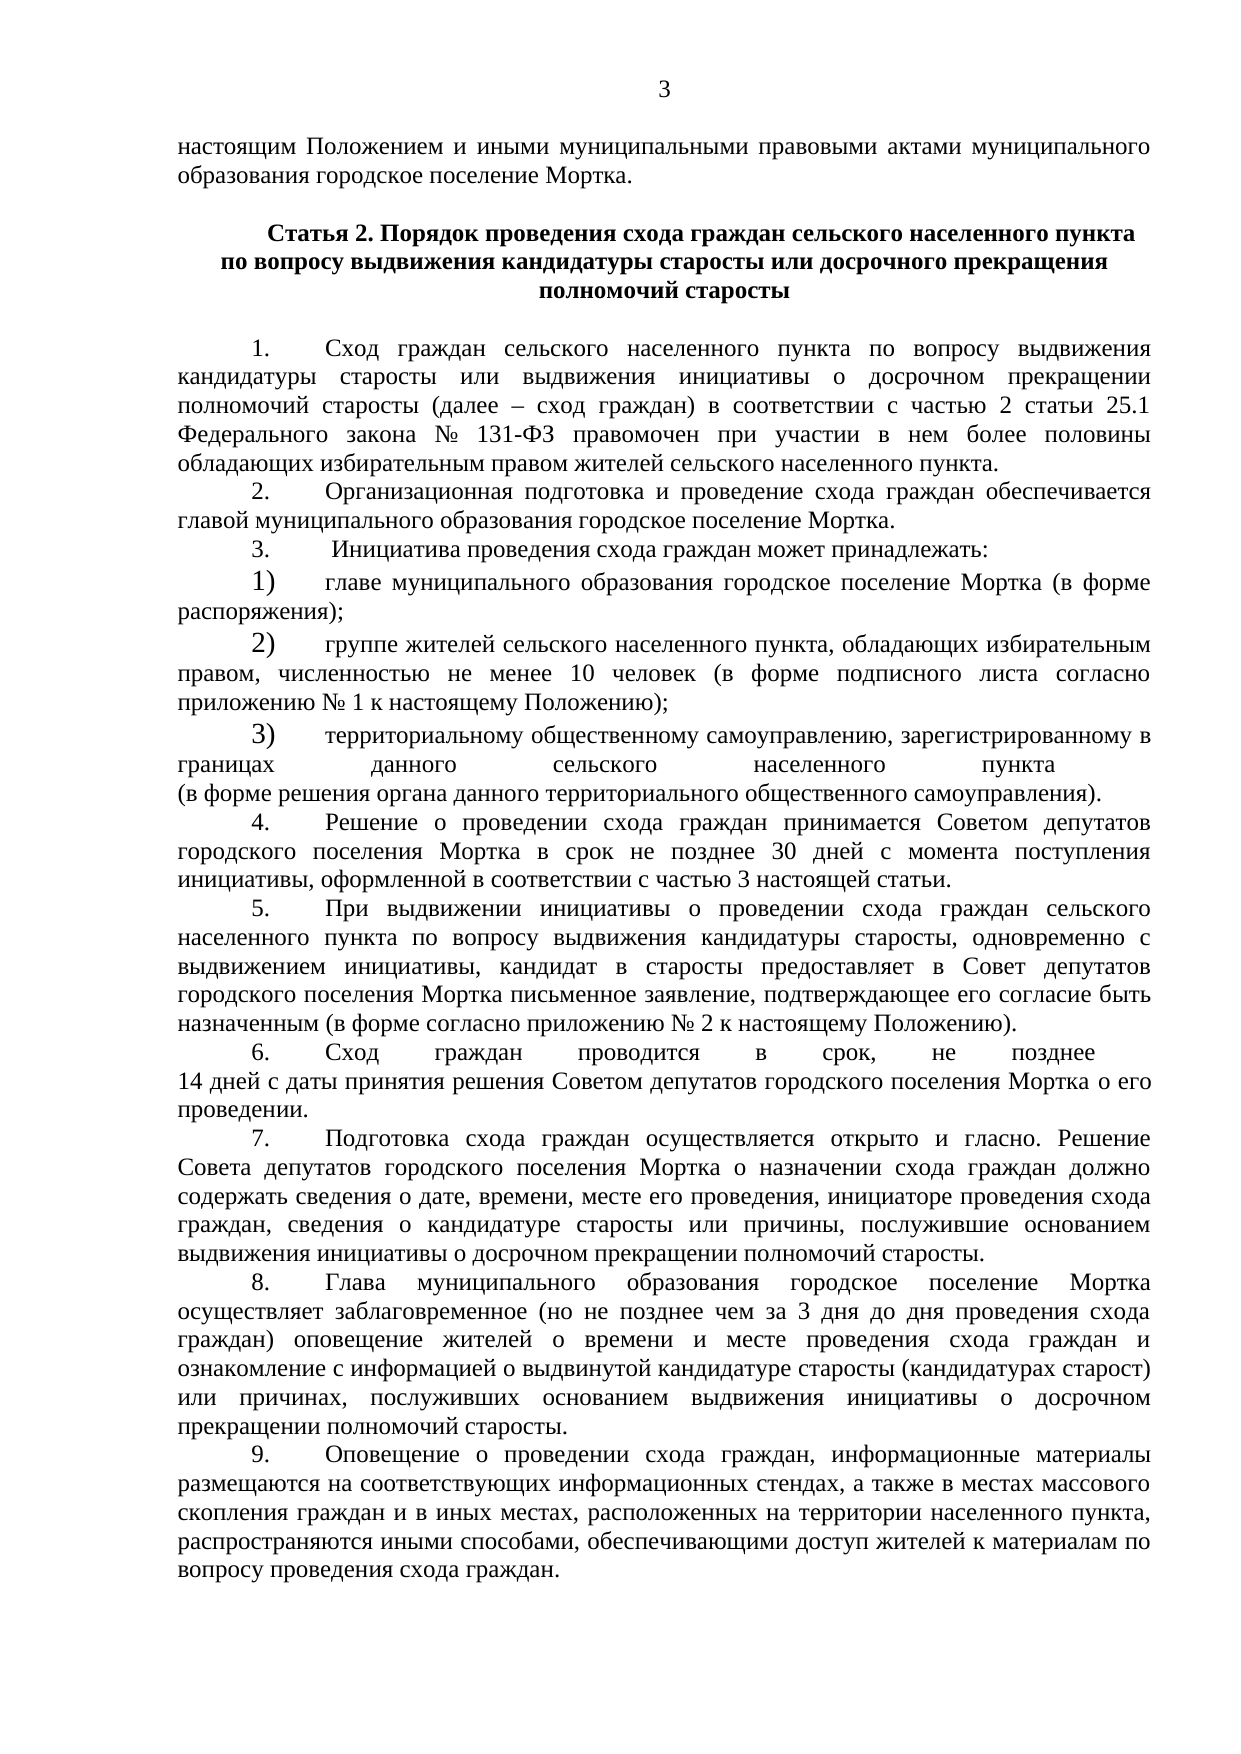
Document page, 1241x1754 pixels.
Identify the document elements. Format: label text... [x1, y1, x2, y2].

list главе муниципального образования городское поселение Мортка (в форме распоряжения); [177, 563, 1152, 625]
list Сход граждан проводится в срок, не позднее 14 дней с даты принятия решения Советом депутатов городского поселения Мортка о его проведении. [177, 1037, 1152, 1123]
list территориальному общественному самоуправлению, зарегистрированному в границах данного сельского населенного пункта (в форме решения органа данного территориального общественного самоуправления). [177, 716, 1152, 807]
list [177, 131, 1152, 189]
list группе жителей сельского населенного пункта, обладающих избирательным правом, численностью не менее 10 человек (в форме подписного листа согласно приложению № 1 к настоящему Положению); [177, 625, 1152, 716]
list Сход граждан сельского населенного пункта по вопросу выдвижения кандидатуры старосты или выдвижения инициативы о досрочном прекращении полномочий старосты (далее – сход граждан) в соответствии с частью 2 статьи 25.1 Федерального закона № 131-ФЗ правомочен при участии в нем более половины обладающих избирательным правом жителей сельского населенного пункта. [177, 333, 1152, 476]
list Организационная подготовка и проведение схода граждан обеспечивается главой муниципального образования городское поселение Мортка. [177, 476, 1152, 534]
list Оповещение о проведении схода граждан, информационные материалы размещаются на соответствующих информационных стендах, а также в местах массового скопления граждан и в иных местах, расположенных на территории населенного пункта, распространяются иными способами, обеспечивающими доступ жителей к материалам по вопросу проведения схода граждан. [177, 1439, 1152, 1583]
list Глава муниципального образования городское поселение Мортка осуществляет заблаговременное (но не позднее чем за 3 дня до дня проведения схода граждан) оповещение жителей о времени и месте проведения схода граждан и ознакомление с информацией о выдвинутой кандидатуре старосты (кандидатурах старост) или причинах, послуживших основанием выдвижения инициативы о досрочном прекращении полномочий старосты. [177, 1267, 1152, 1439]
list Инициатива проведения схода граждан может принадлежать: [177, 534, 1152, 563]
text Статья 2. Порядок проведения схода граждан сельского населенного пункта по вопросу выдвижения кандидатуры старосты или досрочного прекращения полномочий старосты [177, 218, 1152, 304]
list Решение о проведении схода граждан принимается Советом депутатов городского поселения Мортка в срок не позднее 30 дней с момента поступления инициативы, оформленной в соответствии с частью 3 настоящей статьи. [177, 807, 1152, 893]
list Подготовка схода граждан осуществляется открыто и гласно. Решение Совета депутатов городского поселения Мортка о назначении схода граждан должно содержать сведения о дате, времени, месте его проведения, инициаторе проведения схода граждан, сведения о кандидатуре старосты или причины, послужившие основанием выдвижения инициативы о досрочном прекращении полномочий старосты. [177, 1123, 1152, 1267]
list При выдвижении инициативы о проведении схода граждан сельского населенного пункта по вопросу выдвижения кандидатуры старосты, одновременно с выдвижением инициативы, кандидат в старосты предоставляет в Совет депутатов городского поселения Мортка письменное заявление, подтверждающее его согласие быть назначенным (в форме согласно приложению № 2 к настоящему Положению). [177, 893, 1152, 1037]
